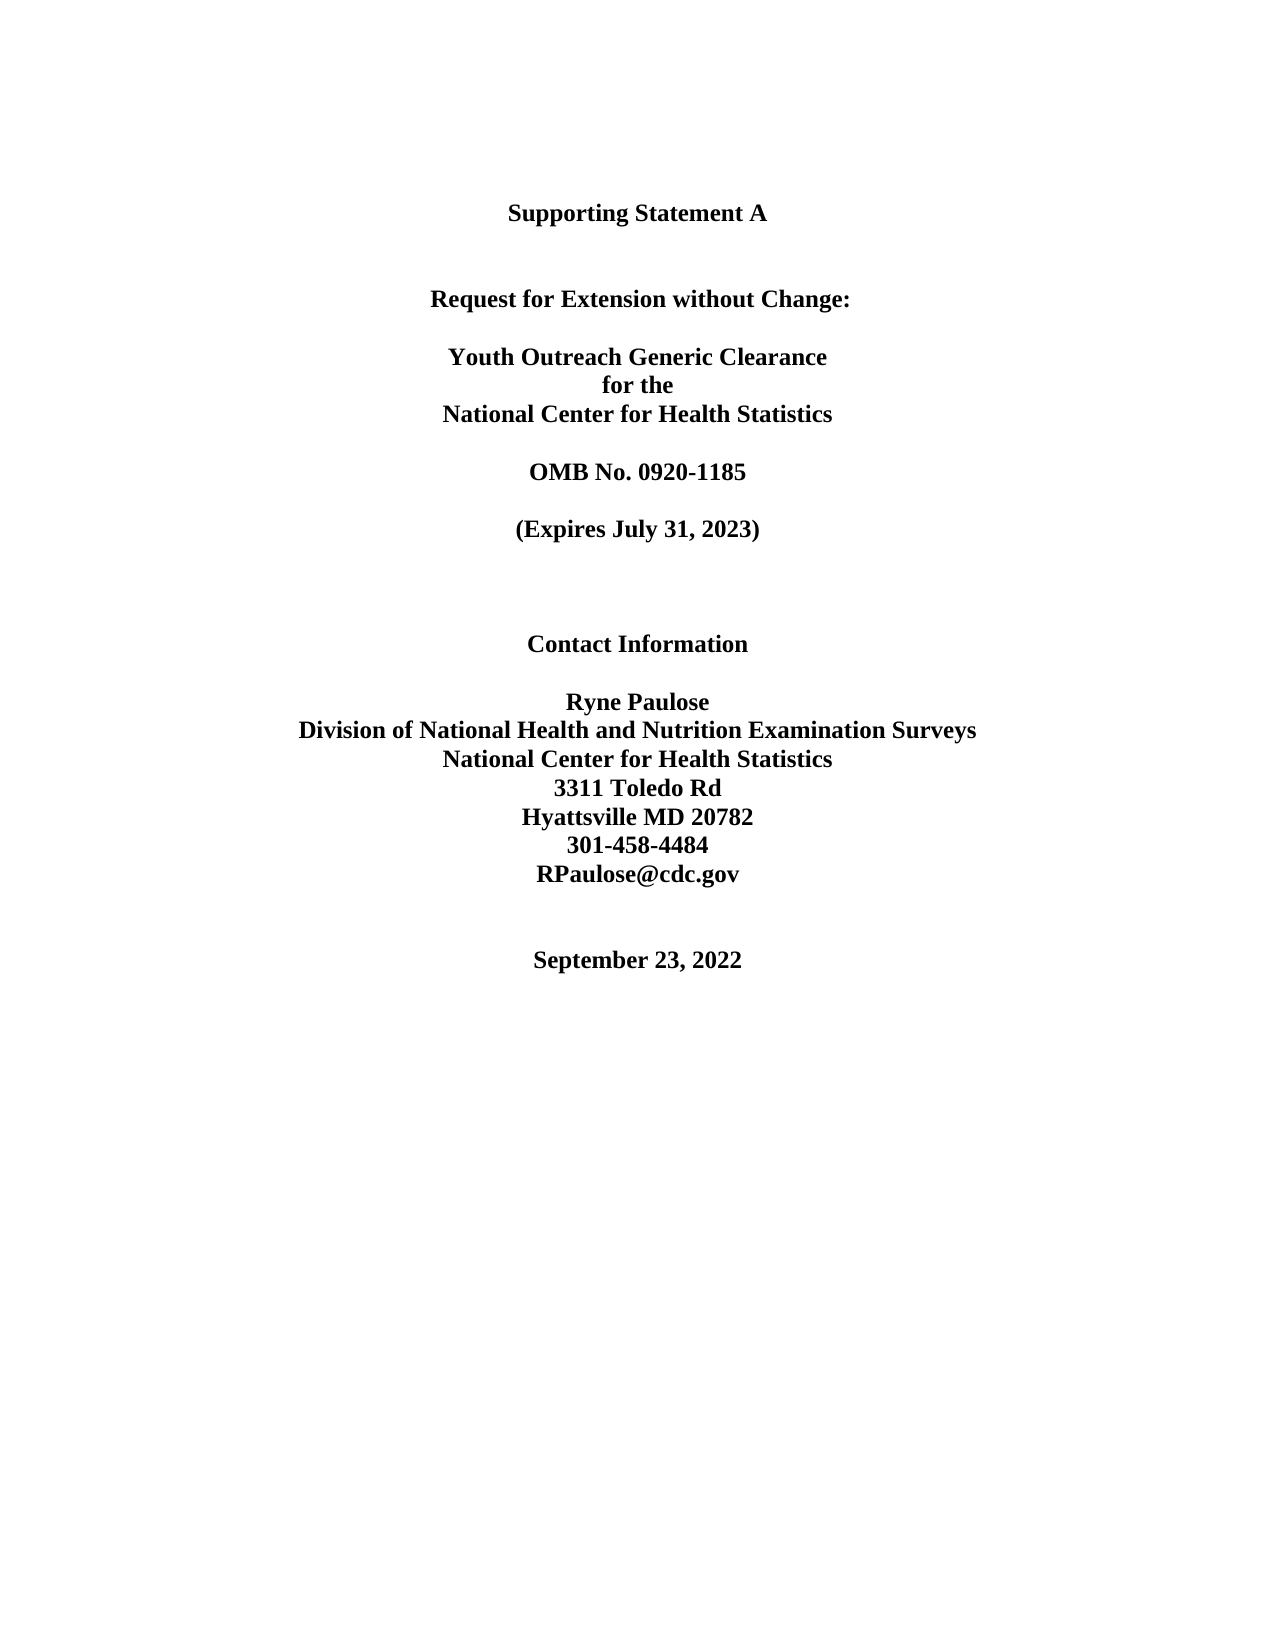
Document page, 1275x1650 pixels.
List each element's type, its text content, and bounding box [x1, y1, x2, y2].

text Supporting Statement A [150, 198, 1125, 227]
text (Expires July 31, 2023) [150, 514, 1125, 543]
text National Center for Health Statistics [150, 744, 1125, 773]
text Ryne Paulose [150, 687, 1125, 716]
text Request for Extension without Change: [150, 284, 1125, 313]
text September 23, 2022 [150, 946, 1125, 974]
text Hyattsville MD 20782 [150, 802, 1125, 831]
text Division of National Health and Nutrition Examination Surveys [150, 716, 1125, 744]
text for the [150, 371, 1125, 399]
text RPaulose@cdc.gov [150, 859, 1125, 888]
text 301-458-4484 [150, 831, 1125, 859]
text 3311 Toledo Rd [150, 773, 1125, 802]
text Youth Outreach Generic Clearance [150, 342, 1125, 371]
text Contact Information [150, 629, 1125, 658]
text OMB No. 0920-1185 [150, 457, 1125, 486]
text for Health Statistics [150, 399, 1125, 428]
